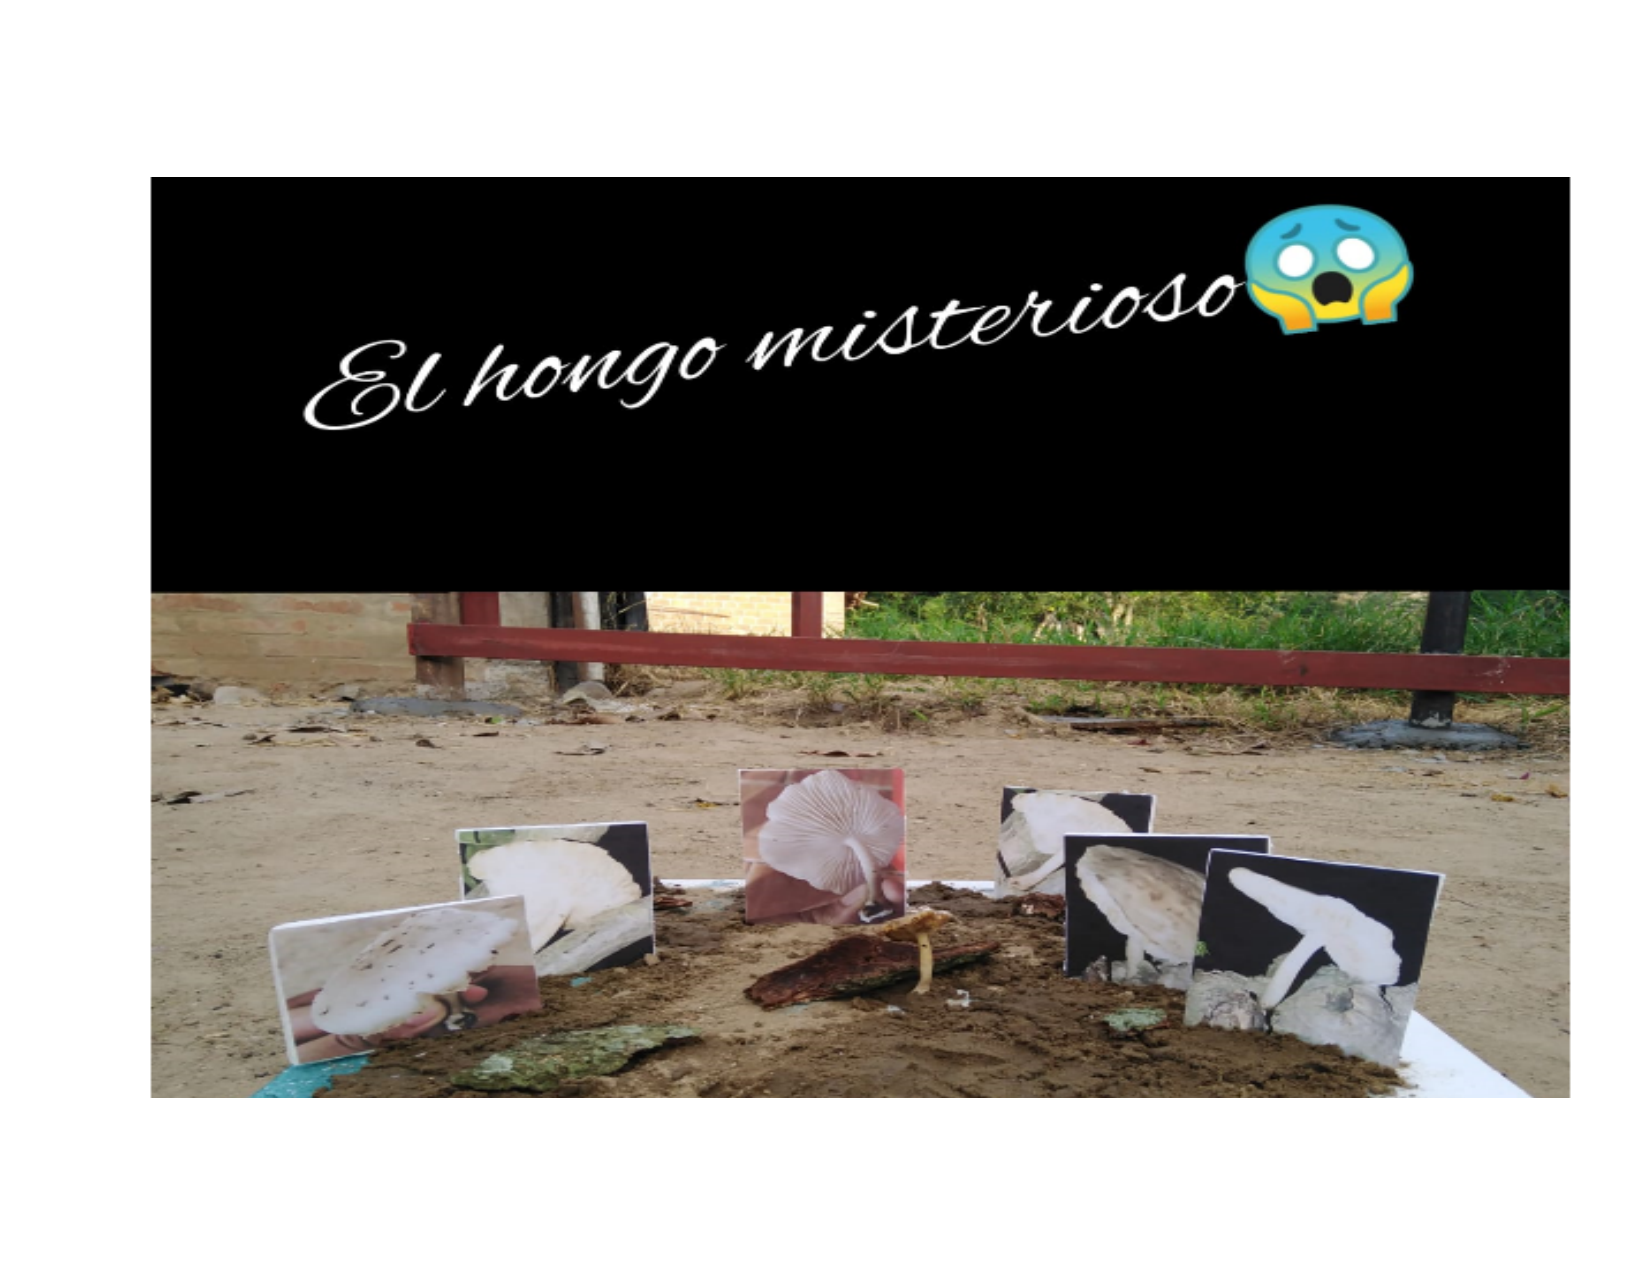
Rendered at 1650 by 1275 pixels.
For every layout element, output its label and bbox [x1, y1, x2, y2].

picture [147, 177, 1573, 1098]
